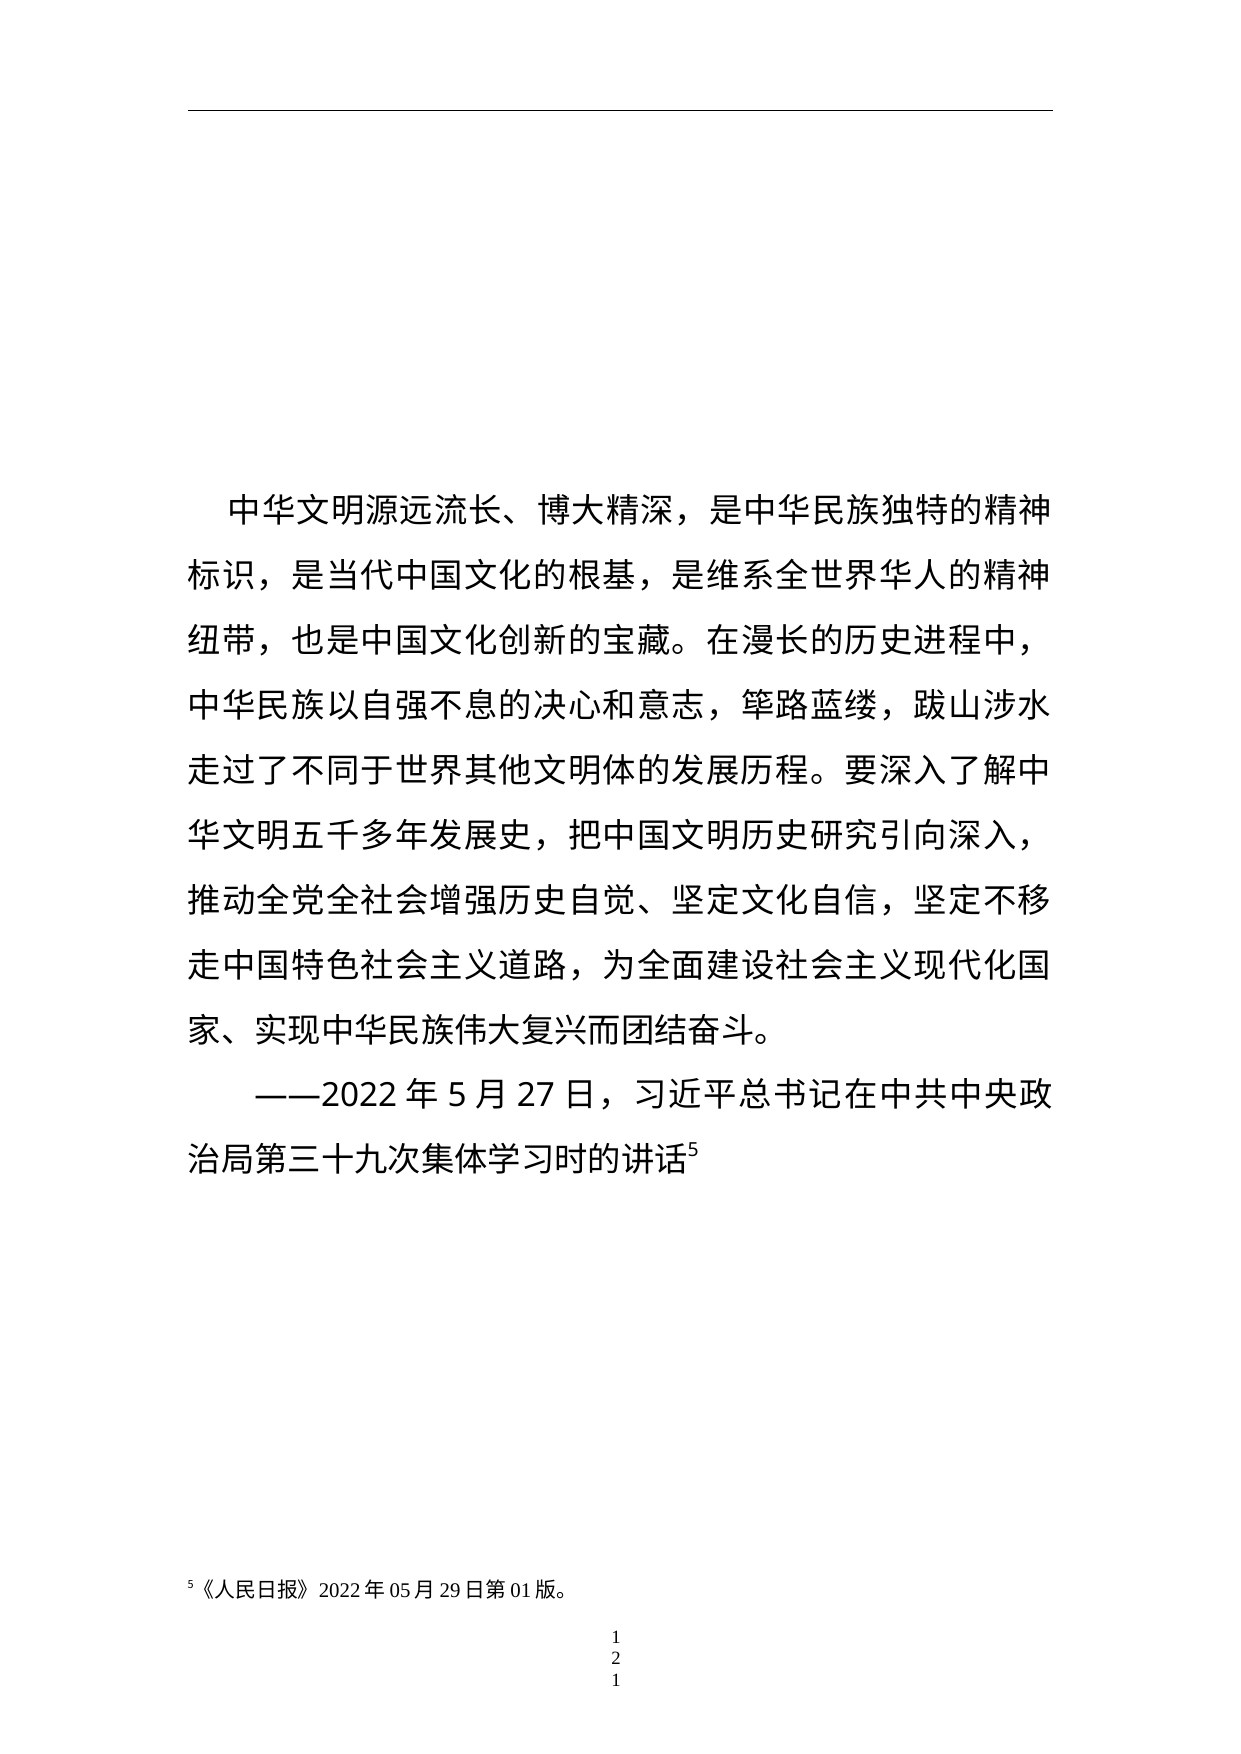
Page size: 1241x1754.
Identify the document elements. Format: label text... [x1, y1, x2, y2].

text 中华文明源远流长、博大精深，是中华民族独特的精神标识，是当代中国文化的根基，是维系全世界华人的精神纽带，也是中国文化创新的宝藏。在漫长的历史进程中，中华民族以自强不息的决心和意志，筚路蓝缕，跋山涉水，走过了不同于世界其他文明体的发展历程。要深入了解中华文明五千多年发展史，把中国文明历史研究引向深入，推动全党全社会增强历史自觉、坚定文化自信，坚定不移走中国特色社会主义道路，为全面建设社会主义现代化国家、实现中华民族伟大复兴而团结奋斗。 [187, 475, 1053, 1060]
text ——2022年5月27日，习近平总书记在中共中央政治局第三十九次集体学习时的讲话 [187, 1060, 1053, 1190]
